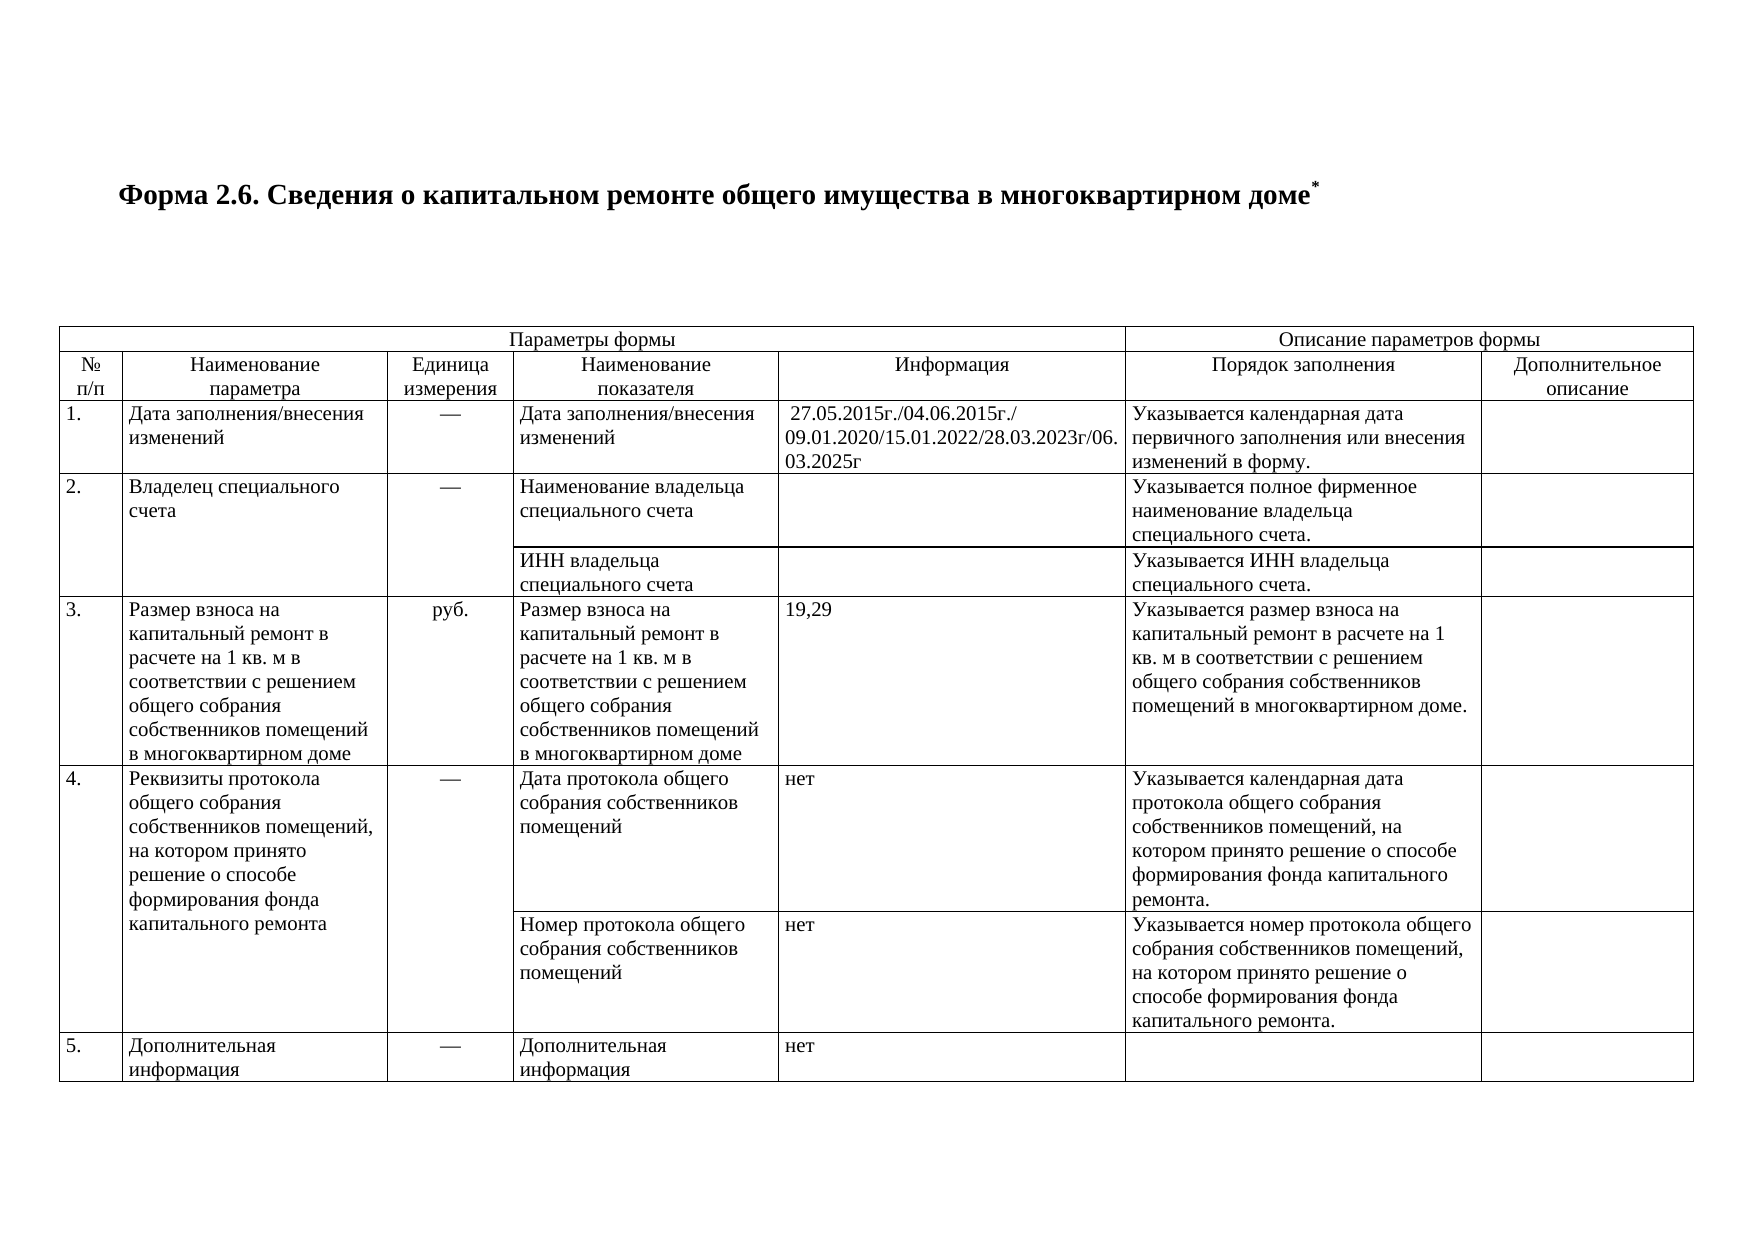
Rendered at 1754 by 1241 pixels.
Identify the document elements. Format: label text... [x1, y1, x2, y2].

table_cell нет [779, 766, 1125, 911]
table_cell [1482, 548, 1693, 596]
table_cell Дата заполнения/внесения изменений [123, 401, 387, 473]
table_cell 1. [60, 401, 122, 473]
table_header Описание параметров формы [1126, 327, 1693, 351]
table_cell Дата протокола общего собрания собственников помещений [514, 766, 778, 911]
table_cell 27.05.2015г./04.06.2015г./ 09.01.2020/15.01.2022/28.03.2023г/06.03.2025г [779, 401, 1125, 473]
table_cell [1482, 474, 1693, 546]
table_cell Размер взноса на капитальный ремонт в расчете на 1 кв. м в соответствии с решением общего собрания собственников помещений в многоквартирном доме [514, 597, 778, 765]
table_cell Владелец специального счета [123, 474, 387, 596]
table_cell Порядок заполнения [1126, 352, 1481, 400]
text Форма 2.6. Сведения о капитальном ремонте общего имущества в многоквартирном доме* [118, 177, 1636, 211]
table_cell 4. [60, 766, 122, 1032]
table_cell [1482, 401, 1693, 473]
table_cell Указывается ИНН владельца специального счета. [1126, 548, 1481, 596]
table_cell Размер взноса на капитальный ремонт в расчете на 1 кв. м в соответствии с решением общего собрания собственников помещений в многоквартирном доме [123, 597, 387, 765]
table_cell 2. [60, 474, 122, 596]
table_cell нет [779, 1033, 1125, 1081]
table_cell 3. [60, 597, 122, 765]
table_cell Дополнительное описание [1482, 352, 1693, 400]
table_cell Указывается календарная дата первичного заполнения или внесения изменений в форму. [1126, 401, 1481, 473]
table_cell 5. [60, 1033, 122, 1081]
table_cell Дата заполнения/внесения изменений [514, 401, 778, 473]
table_cell Реквизиты протокола общего собрания собственников помещений, на котором принято решение о способе формирования фонда капитального ремонта [123, 766, 387, 1032]
table_cell Информация [779, 352, 1125, 400]
table_cell 19,29 [779, 597, 1125, 765]
table_cell — [388, 1033, 513, 1081]
table_cell — [388, 401, 513, 473]
table_cell [1482, 1033, 1693, 1081]
table_cell Наименование показателя [514, 352, 778, 400]
table_cell Указывается номер протокола общего собрания собственников помещений, на котором принято решение о способе формирования фонда капитального ремонта. [1126, 912, 1481, 1032]
table_header Параметры формы [60, 327, 1125, 351]
table_cell № п/п [60, 352, 122, 400]
table_cell Наименование параметра [123, 352, 387, 400]
table_cell Номер протокола общего собрания собственников помещений [514, 912, 778, 1032]
table_cell [1482, 912, 1693, 1032]
table_cell Наименование владельца специального счета [514, 474, 778, 546]
table_cell руб. [388, 597, 513, 765]
table_cell Указывается размер взноса на капитальный ремонт в расчете на 1 кв. м в соответствии с решением общего собрания собственников помещений в многоквартирном доме. [1126, 597, 1481, 765]
table_cell Указывается календарная дата протокола общего собрания собственников помещений, на котором принято решение о способе формирования фонда капитального ремонта. [1126, 766, 1481, 911]
table_cell Дополнительная информация [514, 1033, 778, 1081]
table_cell Единица измерения [388, 352, 513, 400]
table_cell — [388, 766, 513, 1032]
table_cell [779, 474, 1125, 546]
table_cell [779, 548, 1125, 596]
table_cell [1482, 597, 1693, 765]
table_cell ИНН владельца специального счета [514, 548, 778, 596]
table_cell Дополнительная информация [123, 1033, 387, 1081]
table_cell нет [779, 912, 1125, 1032]
table_cell [1482, 766, 1693, 911]
table_cell Указывается полное фирменное наименование владельца специального счета. [1126, 474, 1481, 546]
table_cell [1126, 1033, 1481, 1081]
table_cell — [388, 474, 513, 596]
